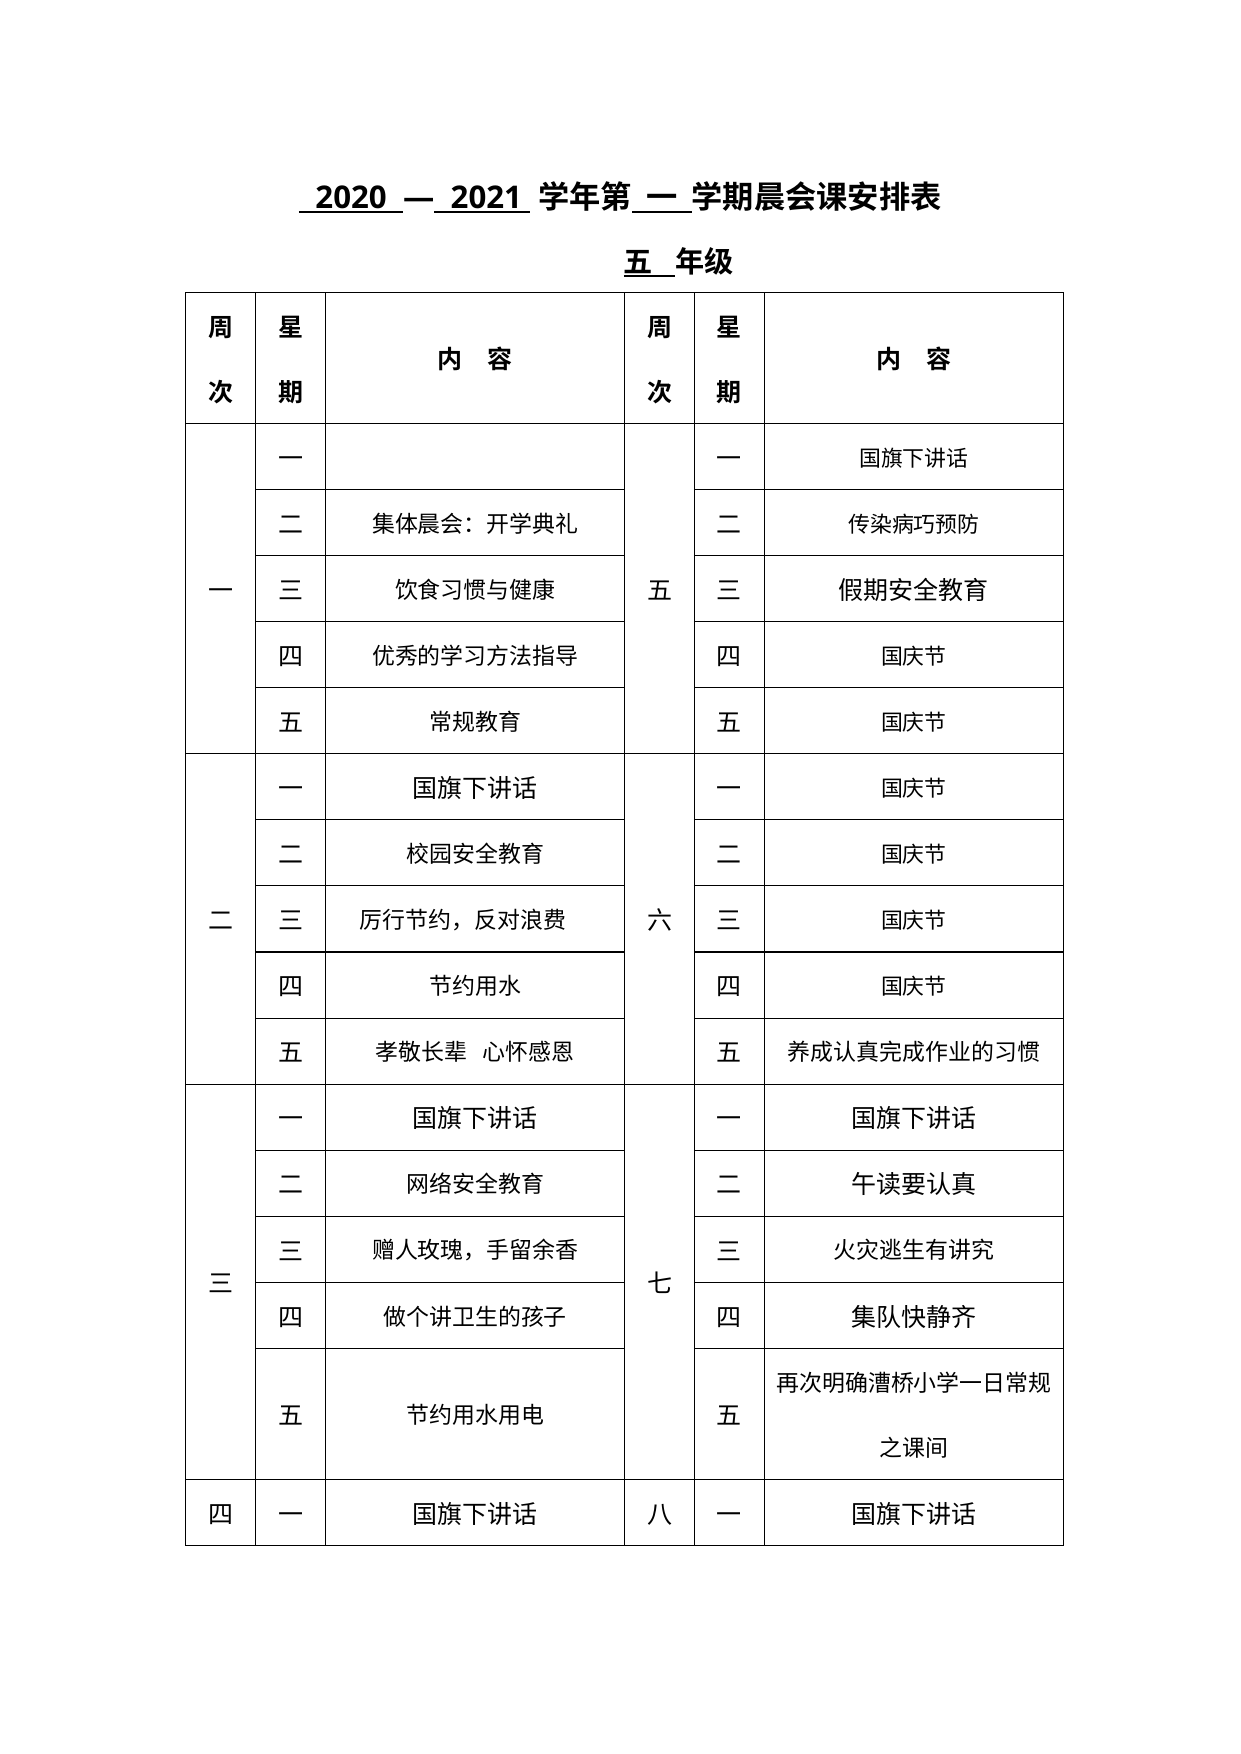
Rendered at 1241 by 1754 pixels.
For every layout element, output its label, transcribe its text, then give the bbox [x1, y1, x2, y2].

table_cell 国庆节 [765, 820, 1063, 885]
table_cell 国庆节 [765, 688, 1063, 753]
table_cell 厉行节约，反对浪费 [326, 886, 624, 951]
table_cell 六 [625, 754, 694, 1083]
table_cell 集体晨会：开学典礼 [326, 490, 624, 555]
table_cell [326, 424, 624, 489]
table_cell 再次明确漕桥小学一日常规之课间 [765, 1349, 1063, 1479]
table_cell 三 [256, 886, 325, 951]
table_cell 三 [256, 556, 325, 621]
table_cell 午读要认真 [765, 1151, 1063, 1216]
table_cell 常规教育 [326, 688, 624, 753]
table_cell 国庆节 [765, 754, 1063, 819]
table_header 内 容 [765, 293, 1063, 423]
table_cell 一 [186, 424, 255, 753]
table_cell 一 [695, 1085, 764, 1149]
table_cell 五 [256, 688, 325, 753]
table_cell 校园安全教育 [326, 820, 624, 885]
table_header 周次 [186, 293, 255, 423]
table_cell 四 [695, 953, 764, 1017]
table_cell 节约用水 [326, 953, 624, 1017]
table_cell 节约用水用电 [326, 1349, 624, 1479]
table_cell 三 [695, 886, 764, 951]
table_cell 二 [256, 1151, 325, 1216]
table_cell 集队快静齐 [765, 1283, 1063, 1348]
table_cell 四 [256, 1283, 325, 1348]
table_cell 网络安全教育 [326, 1151, 624, 1216]
table_cell 四 [256, 622, 325, 687]
table_cell 赠人玫瑰，手留余香 [326, 1217, 624, 1282]
table_cell 四 [695, 1283, 764, 1348]
table_header 星期 [256, 293, 325, 423]
table_cell 养成认真完成作业的习惯 [765, 1019, 1063, 1083]
table_cell 五 [695, 1019, 764, 1083]
text 五 年级 [187, 227, 1053, 292]
table_header 周次 [625, 293, 694, 423]
text 2020 — 2021 学年第 一 学期晨会课安排表 [187, 162, 1053, 227]
table_cell 一 [256, 1085, 325, 1149]
table_cell 四 [256, 953, 325, 1017]
table_cell 二 [186, 754, 255, 1083]
table_cell 孝敬长辈 心怀感恩 [326, 1019, 624, 1083]
table_cell 五 [256, 1019, 325, 1083]
table_cell 国旗下讲话 [326, 754, 624, 819]
table_cell 二 [695, 1151, 764, 1216]
table_cell 一 [695, 754, 764, 819]
table_cell 国旗下讲话 [326, 1480, 624, 1545]
table_cell 国旗下讲话 [765, 1085, 1063, 1149]
table_cell 五 [695, 688, 764, 753]
table_cell 一 [695, 1480, 764, 1545]
table_cell 传染病巧预防 [765, 490, 1063, 555]
table_cell 国旗下讲话 [326, 1085, 624, 1149]
table_cell 一 [695, 424, 764, 489]
table_cell 四 [186, 1480, 255, 1545]
table_cell 二 [256, 490, 325, 555]
table_cell 国庆节 [765, 886, 1063, 951]
table_cell 三 [186, 1085, 255, 1479]
table_cell 二 [695, 490, 764, 555]
table_header 内 容 [326, 293, 624, 423]
table_cell 一 [256, 424, 325, 489]
table_cell 国旗下讲话 [765, 1480, 1063, 1545]
table_cell 火灾逃生有讲究 [765, 1217, 1063, 1282]
table_cell 优秀的学习方法指导 [326, 622, 624, 687]
table_cell 国庆节 [765, 953, 1063, 1017]
table_cell 三 [256, 1217, 325, 1282]
table_cell 二 [695, 820, 764, 885]
table_cell 二 [256, 820, 325, 885]
table_cell 国庆节 [765, 622, 1063, 687]
table_header 星期 [695, 293, 764, 423]
table_cell 四 [695, 622, 764, 687]
table_cell 假期安全教育 [765, 556, 1063, 621]
table_cell 做个讲卫生的孩子 [326, 1283, 624, 1348]
table_cell 一 [256, 754, 325, 819]
table_cell 五 [695, 1349, 764, 1479]
table_cell 八 [625, 1480, 694, 1545]
table_cell 三 [695, 556, 764, 621]
table_cell 国旗下讲话 [765, 424, 1063, 489]
table_cell 三 [695, 1217, 764, 1282]
table_cell 七 [625, 1085, 694, 1479]
table_cell 一 [256, 1480, 325, 1545]
table_cell 饮食习惯与健康 [326, 556, 624, 621]
table_cell 五 [625, 424, 694, 753]
table_cell 五 [256, 1349, 325, 1479]
